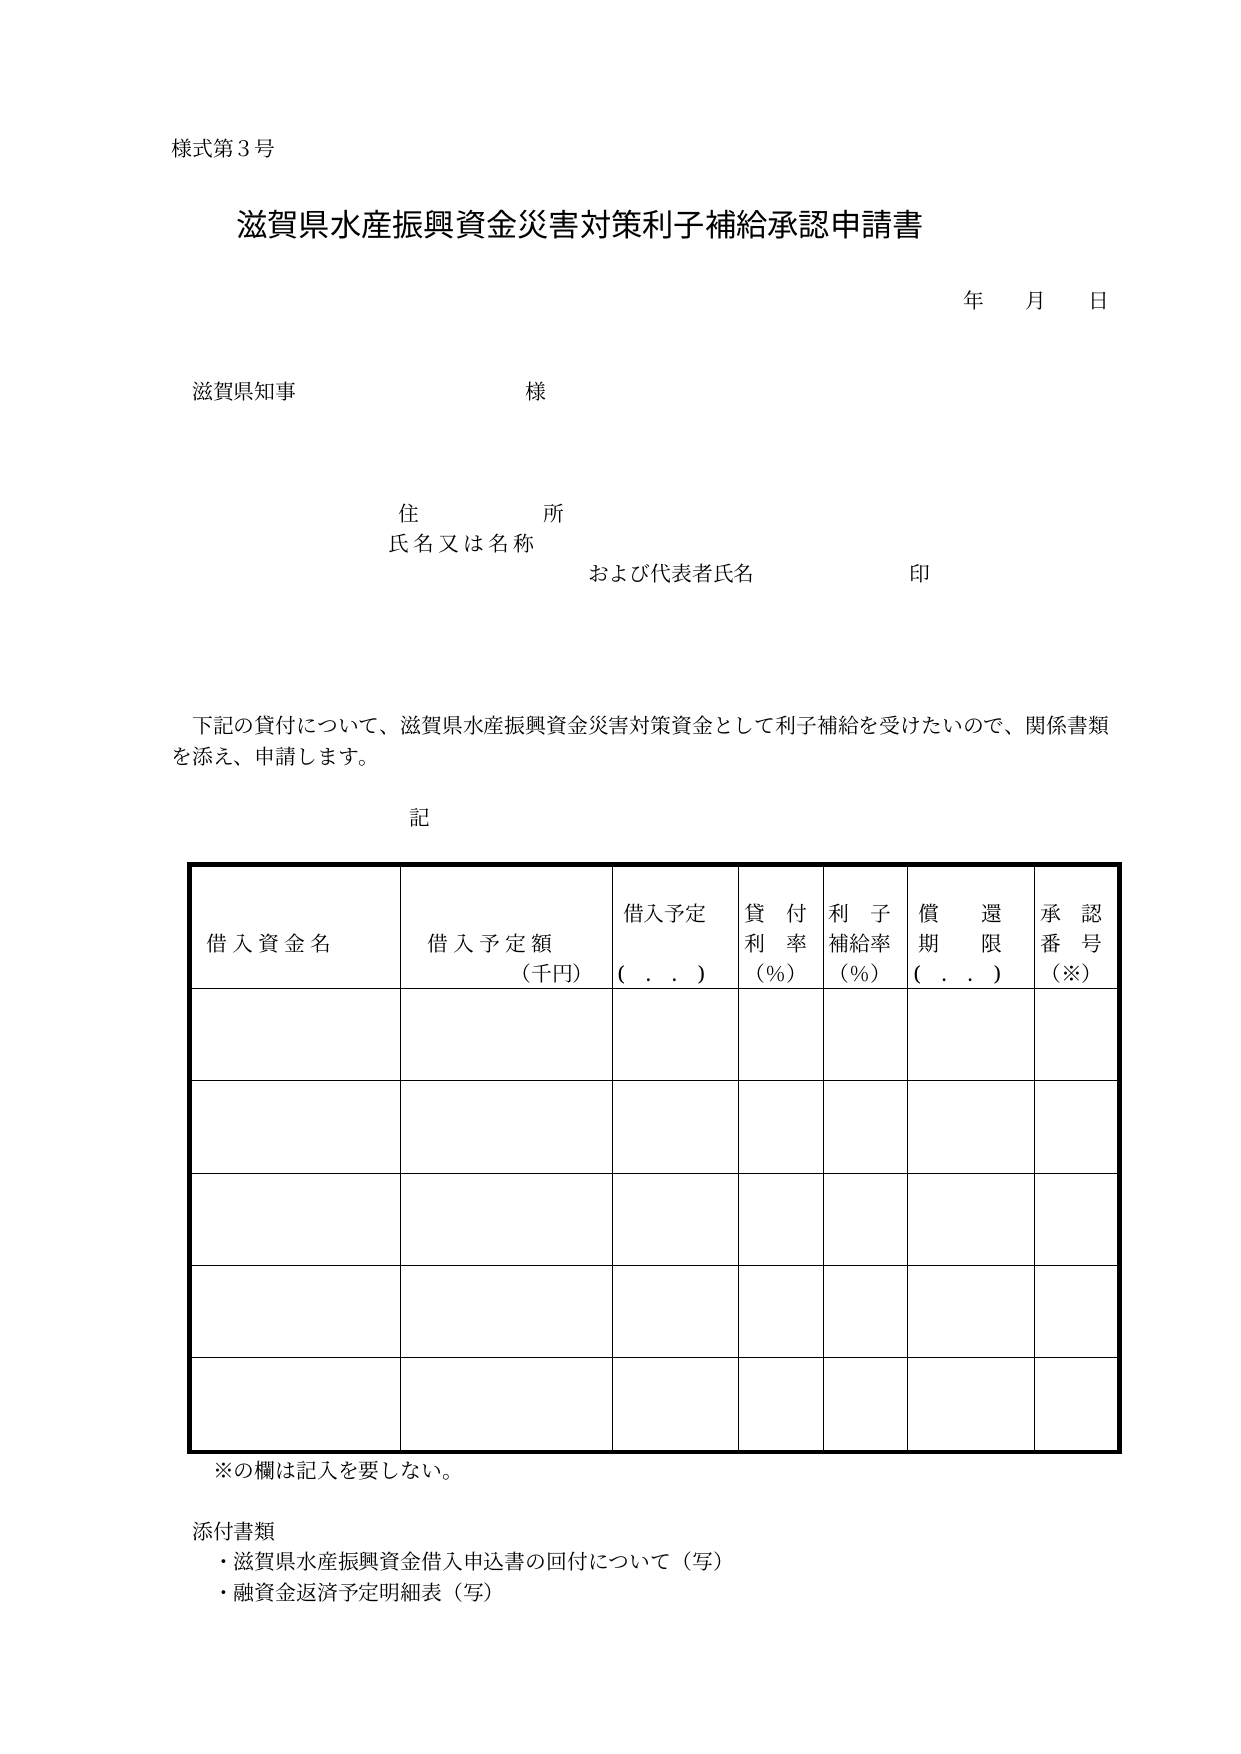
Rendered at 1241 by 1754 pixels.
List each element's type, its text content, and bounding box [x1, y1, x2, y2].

table_cell [1035, 1358, 1117, 1449]
table_cell [908, 989, 1034, 1080]
table_cell [908, 1081, 1034, 1173]
text 様式第３号 [171, 132, 1122, 162]
table_cell [908, 1358, 1034, 1449]
text および代表者氏名 印 [171, 558, 1122, 588]
table_cell [192, 1358, 400, 1449]
table_cell [739, 989, 823, 1080]
table_cell [613, 1358, 738, 1449]
table_cell [613, 1266, 738, 1357]
table_cell [192, 1081, 400, 1173]
table_cell [613, 1174, 738, 1265]
table_cell [824, 1266, 907, 1357]
table_header 償 還 期 限 ( . . ) [908, 867, 1034, 988]
table_cell [1035, 1174, 1117, 1265]
table_cell [1035, 989, 1117, 1080]
table_cell [613, 989, 738, 1080]
table_cell [613, 1081, 738, 1173]
table_header 承 認 番 号 （※） [1035, 867, 1117, 988]
table_cell [192, 1174, 400, 1265]
text 年 月 日 [171, 284, 1122, 314]
text ※の欄は記入を要しない。 [171, 1454, 1122, 1485]
text 氏名又は名称 [171, 527, 1122, 558]
text ・滋賀県水産振興資金借入申込書の回付について（写） [171, 1546, 1122, 1576]
table_cell [401, 1358, 612, 1449]
table_cell [192, 989, 400, 1080]
text 下記の貸付について、滋賀県水産振興資金災害対策資金として利子補給を受けたいので、関係書類を添え、申請します。 [171, 710, 1122, 771]
text 住 所 [171, 497, 1122, 527]
table_cell [824, 1358, 907, 1449]
text 滋賀県水産振興資金災害対策利子補給承認申請書 [171, 193, 1122, 253]
text 滋賀県知事 様 [171, 375, 1122, 406]
table_cell [739, 1174, 823, 1265]
table_cell [908, 1266, 1034, 1357]
table_cell [401, 1266, 612, 1357]
table_cell [824, 989, 907, 1080]
table_cell [739, 1266, 823, 1357]
table_header 借 入 資 金 名 [192, 867, 400, 988]
text 添付書類 [171, 1515, 1122, 1546]
table_cell [908, 1174, 1034, 1265]
table_cell [401, 989, 612, 1080]
text 記 [171, 801, 1122, 831]
text ・融資金返済予定明細表（写） [171, 1576, 1122, 1606]
table_header 利 子 補給率 （％） [824, 867, 907, 988]
table_header 貸 付 利 率 （％） [739, 867, 823, 988]
table_cell [739, 1081, 823, 1173]
table_header 借 入 予 定 額 （千円） [401, 867, 612, 988]
table_cell [824, 1174, 907, 1265]
table_cell [401, 1081, 612, 1173]
table_header 借入予定 ( . . ) [613, 867, 738, 988]
table_cell [1035, 1266, 1117, 1357]
table_cell [401, 1174, 612, 1265]
table_cell [824, 1081, 907, 1173]
table_cell [1035, 1081, 1117, 1173]
table_cell [739, 1358, 823, 1449]
table_cell [192, 1266, 400, 1357]
